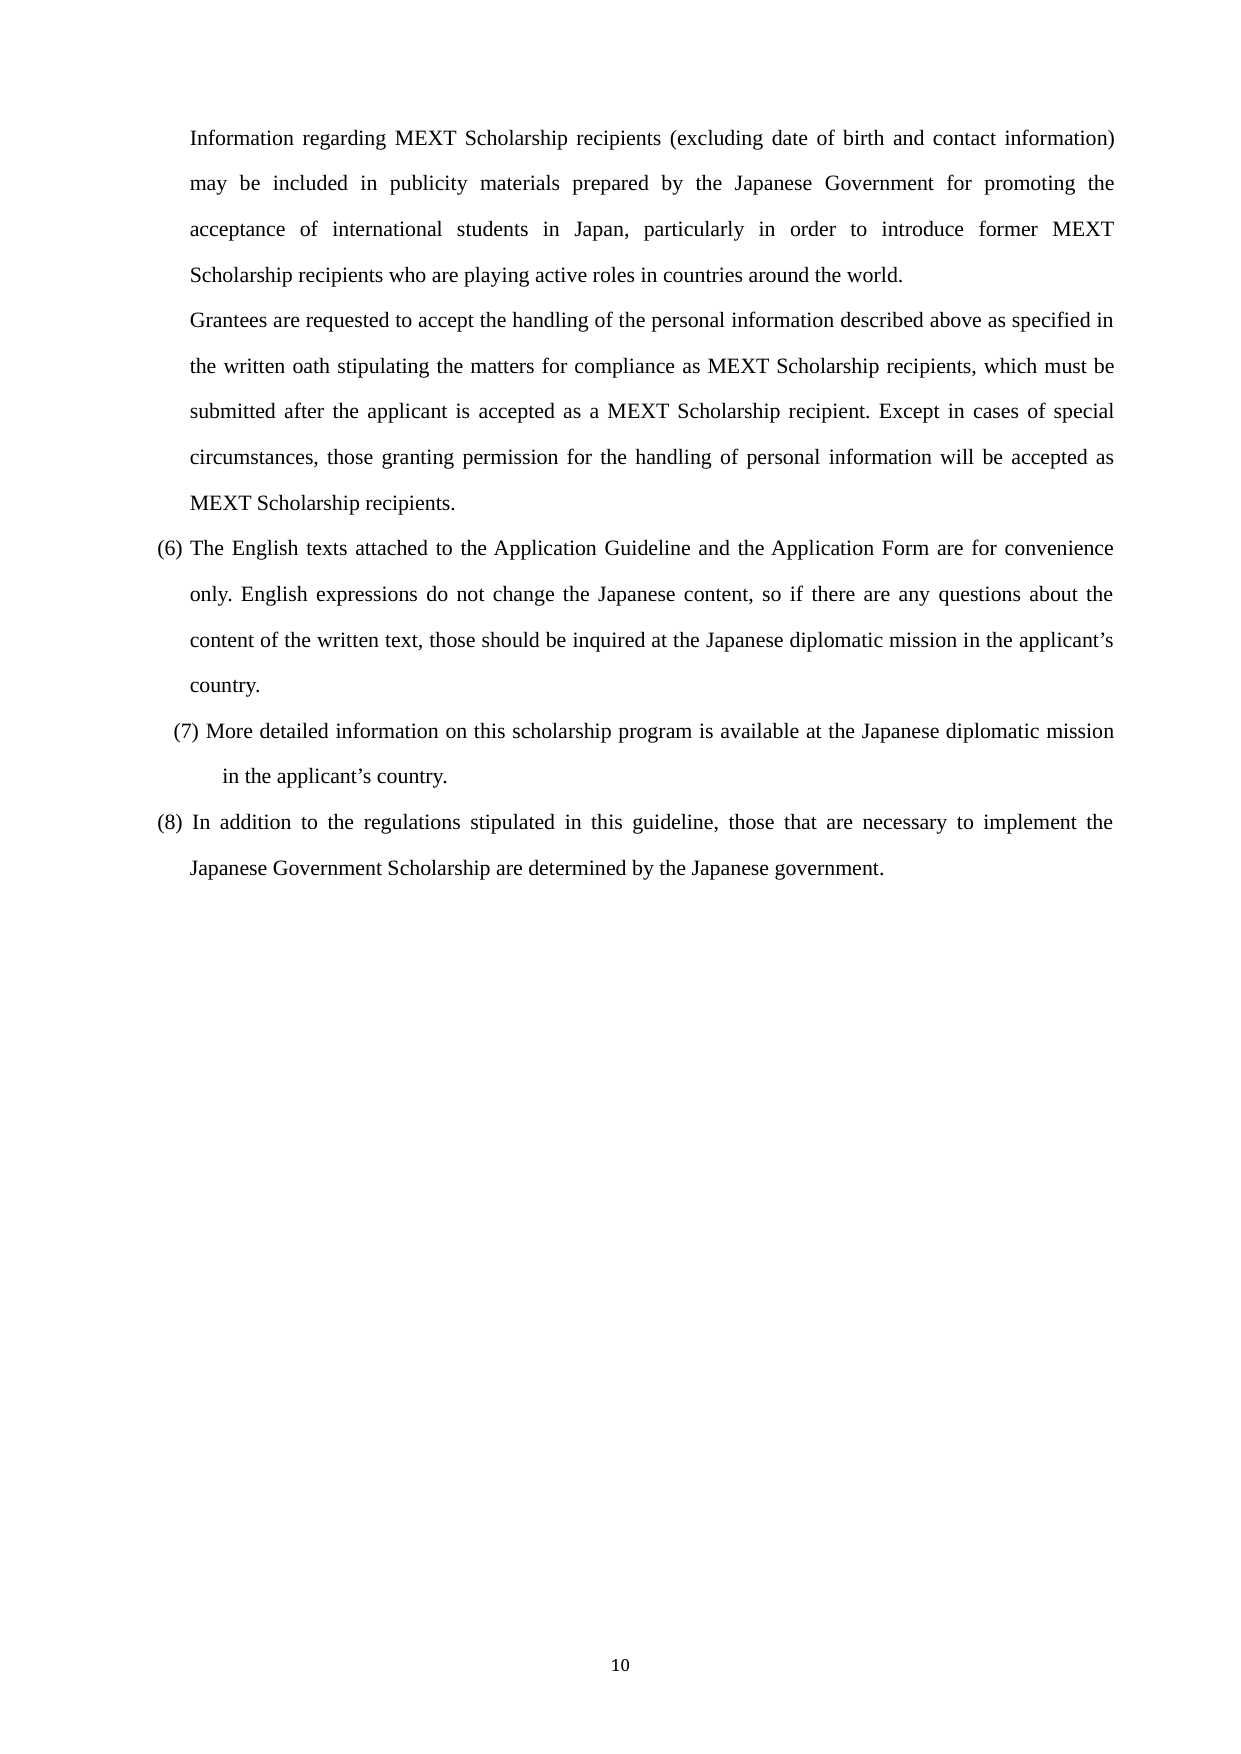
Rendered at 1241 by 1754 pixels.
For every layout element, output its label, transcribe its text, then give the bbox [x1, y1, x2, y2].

text Grantees are requested to accept the handling of the personal information described above as specified in the written oath stipulating the matters for compliance as MEXT Scholarship recipients, which must be submitted after the applicant is accepted as a MEXT Scholarship recipient. Except in cases of special circumstances, those granting permission for the handling of personal information will be accepted as MEXT Scholarship recipients. [183, 297, 1116, 525]
text (7) More detailed information on this scholarship program is available at the Japanese diplomatic mission in the applicant’s country. [158, 708, 1116, 799]
text (6) The English texts attached to the Application Guideline and the Application Form are for convenience only. English expressions do not change the Japanese content, so if there are any questions about the content of the written text, those should be inquired at the Japanese diplomatic mission in the applicant’s country. [154, 525, 1116, 708]
text Information regarding MEXT Scholarship recipients (excluding date of birth and contact information) may be included in publicity materials prepared by the Japanese Government for promoting the acceptance of international students in Japan, particularly in order to introduce former MEXT Scholarship recipients who are playing active roles in countries around the world. [183, 114, 1116, 297]
text (8) In addition to the regulations stipulated in this guideline, those that are necessary to implement the Japanese Government Scholarship are determined by the Japanese government. [156, 799, 1116, 890]
